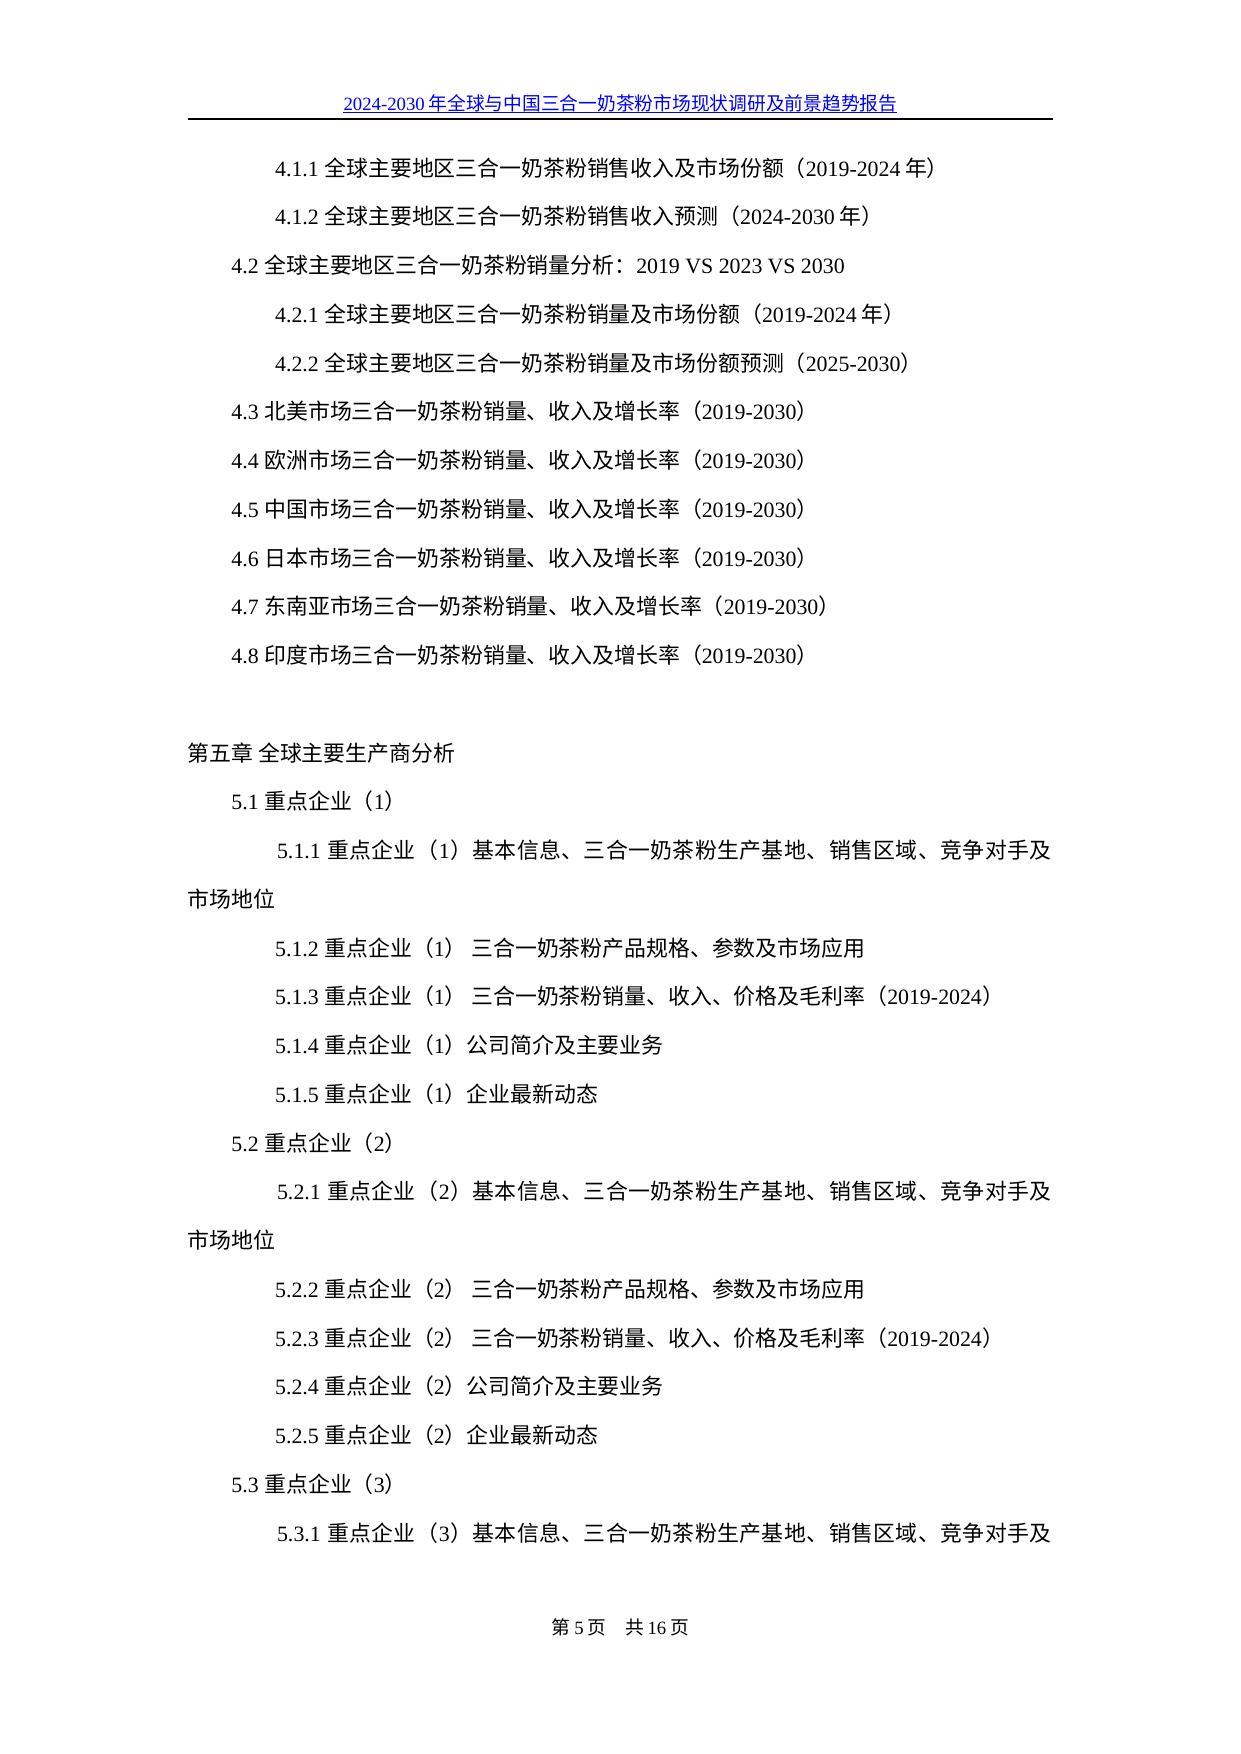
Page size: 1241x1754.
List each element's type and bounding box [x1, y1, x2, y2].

text [187, 150, 1053, 1548]
